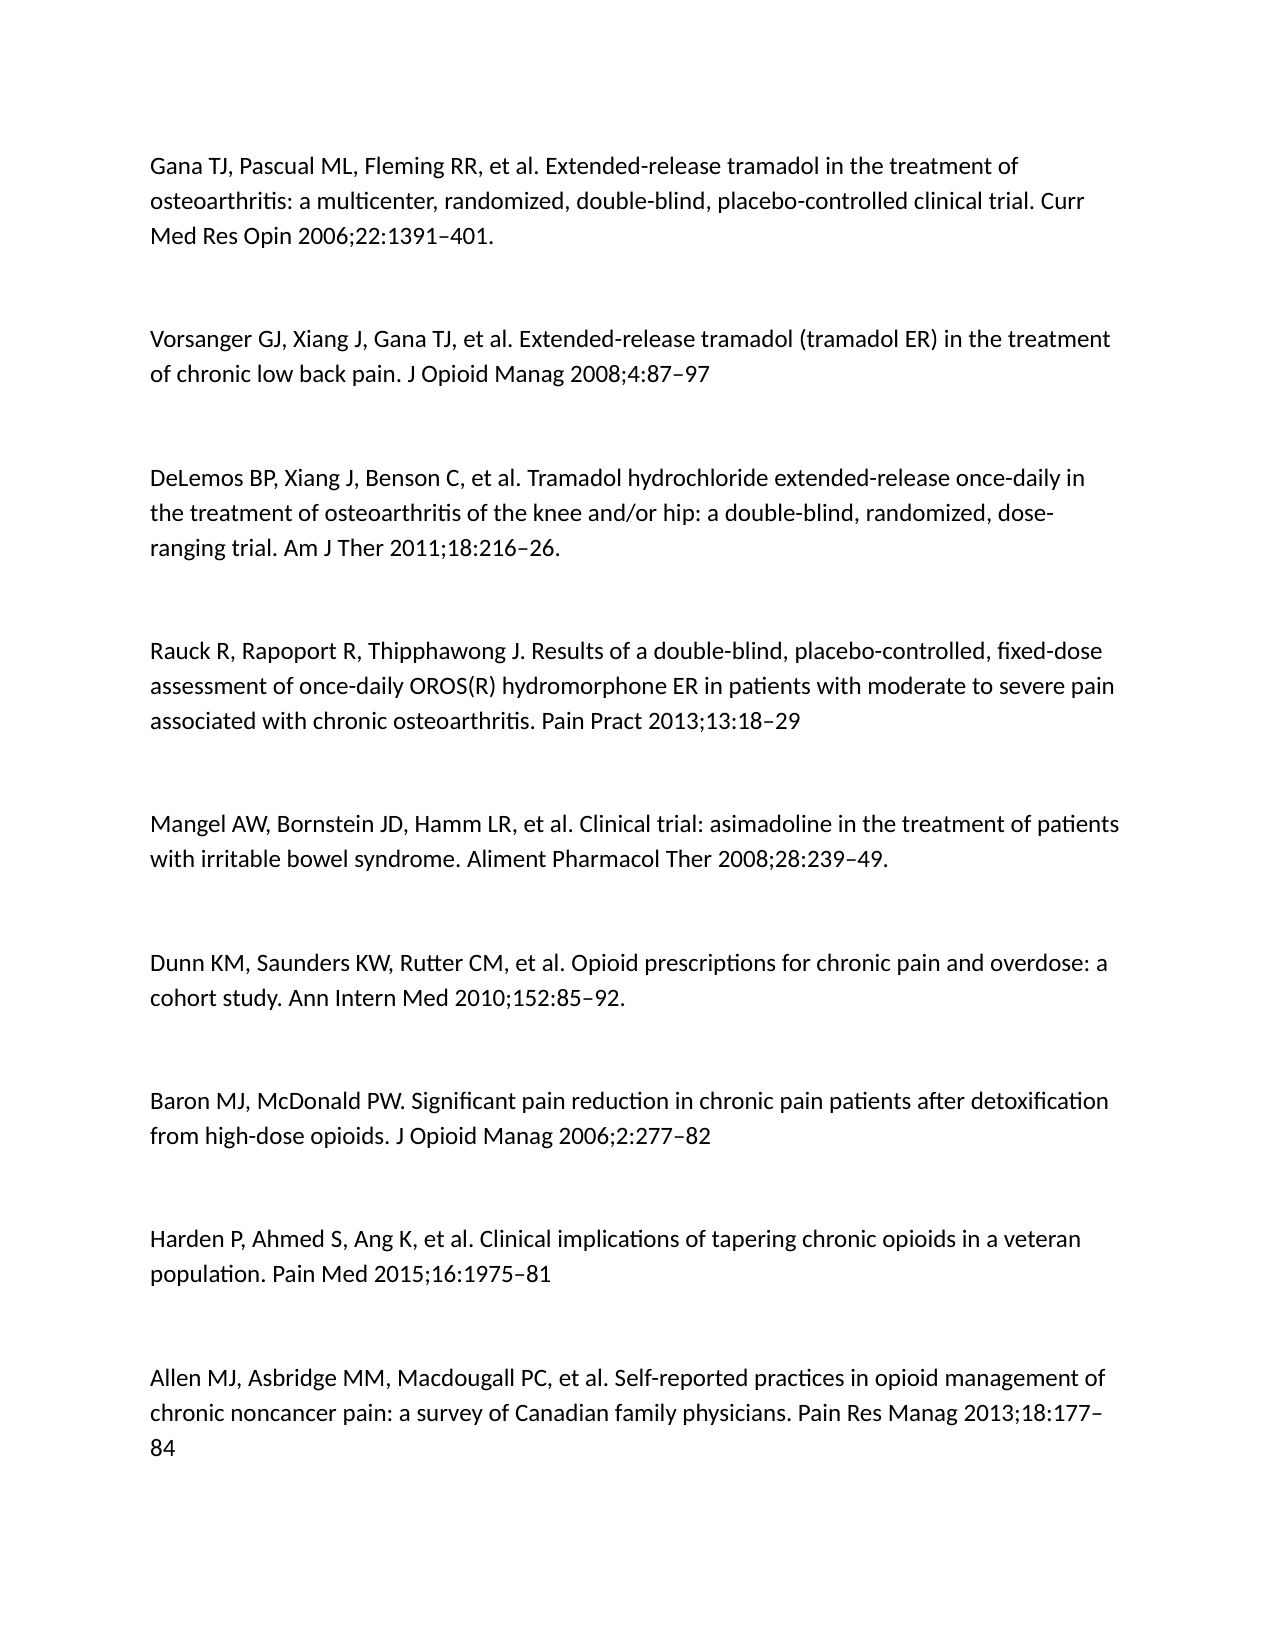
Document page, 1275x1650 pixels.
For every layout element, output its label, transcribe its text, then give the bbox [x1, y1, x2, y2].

text Rauck R, Rapoport R, Thipphawong J. Results of a double-blind, placebo-controlled, fixed-dose assessment of once-daily OROS(R) hydromorphone ER in patients with moderate to severe pain associated with chronic osteoarthritis. Pain Pract 2013;13:18–29 [150, 635, 1125, 736]
text Allen MJ, Asbridge MM, Macdougall PC, et al. Self-reported practices in opioid management of chronic noncancer pain: a survey of Canadian family physicians. Pain Res Manag 2013;18:177–84 [150, 1362, 1125, 1462]
text Mangel AW, Bornstein JD, Hamm LR, et al. Clinical trial: asimadoline in the treatment of patients with irritable bowel syndrome. Aliment Pharmacol Ther 2008;28:239–49. [150, 808, 1125, 874]
text Dunn KM, Saunders KW, Rutter CM, et al. Opioid prescriptions for chronic pain and overdose: a cohort study. Ann Intern Med 2010;152:85–92. [150, 947, 1125, 1012]
text Vorsanger GJ, Xiang J, Gana TJ, et al. Extended-release tramadol (tramadol ER) in the treatment of chronic low back pain. J Opioid Manag 2008;4:87–97 [150, 323, 1125, 389]
text Baron MJ, McDonald PW. Significant pain reduction in chronic pain patients after detoxification from high-dose opioids. J Opioid Manag 2006;2:277–82 [150, 1085, 1125, 1151]
text Harden P, Ahmed S, Ang K, et al. Clinical implications of tapering chronic opioids in a veteran population. Pain Med 2015;16:1975–81 [150, 1223, 1125, 1289]
text Gana TJ, Pascual ML, Fleming RR, et al. Extended-release tramadol in the treatment of osteoarthritis: a multicenter, randomized, double-blind, placebo-controlled clinical trial. Curr Med Res Opin 2006;22:1391–401. [150, 150, 1125, 251]
text DeLemos BP, Xiang J, Benson C, et al. Tramadol hydrochloride extended-release once-daily in the treatment of osteoarthritis of the knee and/or hip: a double-blind, randomized, dose-ranging trial. Am J Ther 2011;18:216–26. [150, 462, 1125, 562]
